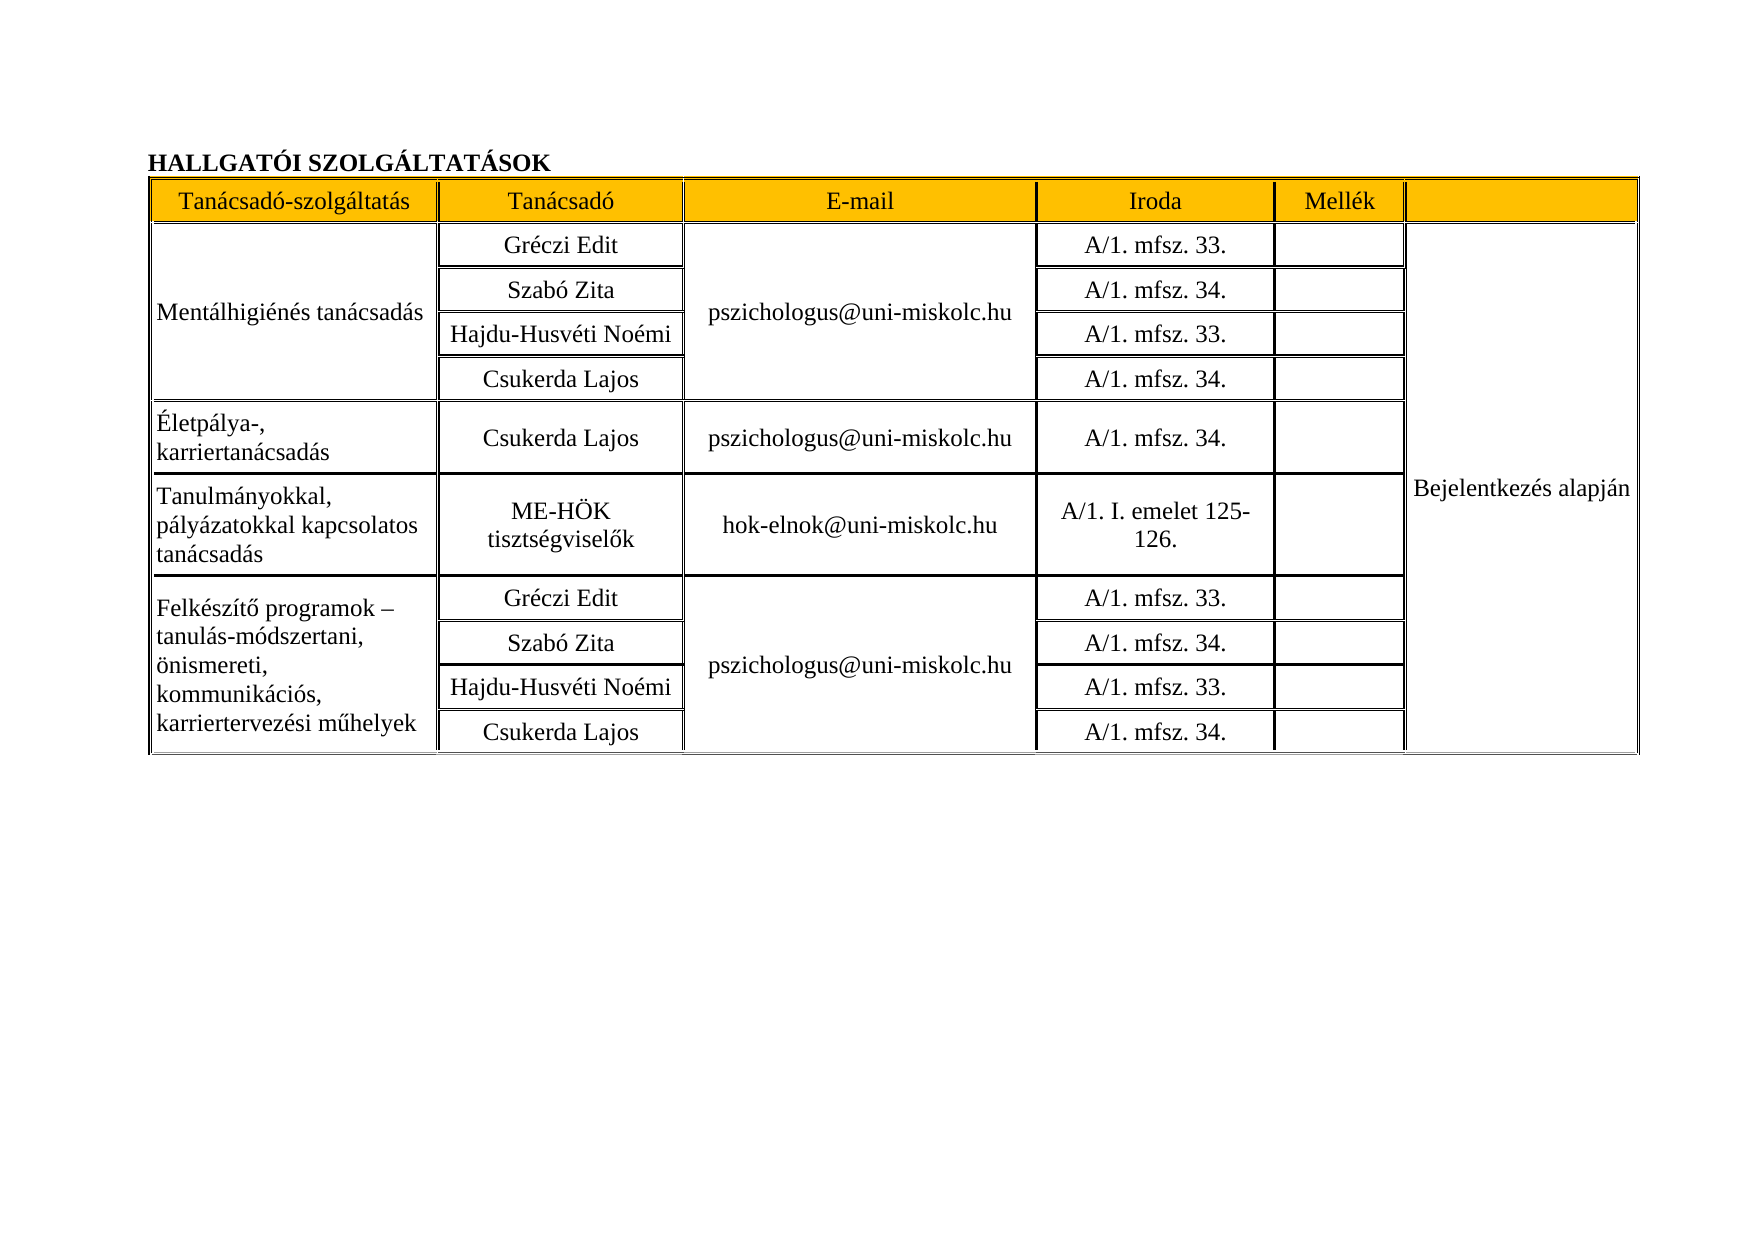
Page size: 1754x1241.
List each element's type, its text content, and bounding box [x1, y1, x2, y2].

table_cell hok-elnok@uni-miskolc.hu [685, 475, 1035, 574]
table_cell [1276, 475, 1403, 574]
table_cell [1276, 402, 1403, 472]
text HALLGATÓI SZOLGÁLTATÁSOK [148, 148, 1636, 176]
table_header Mellék [1274, 178, 1405, 221]
table_cell A/1. mfsz. 33. [1038, 224, 1273, 265]
table_cell A/1. mfsz. 34. [1038, 622, 1273, 663]
table_cell [1276, 224, 1403, 265]
table_cell Hajdu-Husvéti Noémi [440, 666, 682, 707]
table_header Iroda [1036, 180, 1274, 221]
table_cell [1276, 577, 1403, 618]
table_cell Életpálya-, karriertanácsadás [150, 399, 438, 472]
table_cell A/1. mfsz. 33. [1038, 313, 1273, 354]
table_cell A/1. mfsz. 33. [1038, 666, 1273, 707]
table_cell Csukerda Lajos [438, 711, 683, 752]
table_cell Szabó Zita [440, 269, 682, 310]
table_cell pszichologus@uni-miskolc.hu [684, 577, 1036, 752]
table_cell [1274, 711, 1405, 752]
table_cell A/1. mfsz. 34. [1038, 402, 1273, 472]
table_cell Hajdu-Husvéti Noémi [440, 313, 682, 354]
table_cell Szabó Zita [440, 622, 682, 663]
table_header Tanácsadó-szolgáltatás [152, 178, 438, 221]
table_cell Mentálhigiénés tanácsadás [150, 221, 438, 399]
table_cell [1276, 313, 1403, 354]
table_header E-mail [684, 180, 1036, 221]
table_cell Csukerda Lajos [440, 358, 682, 399]
table_cell Bejelentkezés alapján [1405, 221, 1638, 752]
table_cell pszichologus@uni-miskolc.hu [685, 224, 1035, 399]
table_cell [1276, 622, 1403, 663]
table_cell A/1. mfsz. 34. [1038, 269, 1273, 310]
table_cell A/1. I. emelet 125-126. [1038, 475, 1273, 574]
table_cell [1276, 666, 1403, 707]
table_cell [1276, 269, 1403, 310]
table_cell Tanulmányokkal, pályázatokkal kapcsolatos tanácsadás [152, 472, 436, 574]
table_cell A/1. mfsz. 34. [1036, 711, 1274, 752]
table_header [1405, 180, 1637, 221]
table_cell pszichologus@uni-miskolc.hu [685, 402, 1035, 472]
table_cell Gréczi Edit [440, 224, 682, 265]
table_header Tanácsadó [438, 180, 683, 221]
table_cell Gréczi Edit [440, 577, 682, 618]
table_cell ME-HÖK tisztségviselők [440, 475, 682, 574]
table_cell [1276, 358, 1403, 399]
table_cell A/1. mfsz. 34. [1038, 358, 1273, 399]
table_cell Felkészítő programok – tanulás-módszertani, önismereti, kommunikációs, karriertervezési műhelyek [152, 574, 438, 752]
table_cell Csukerda Lajos [440, 402, 682, 472]
table_cell A/1. mfsz. 33. [1038, 577, 1273, 618]
